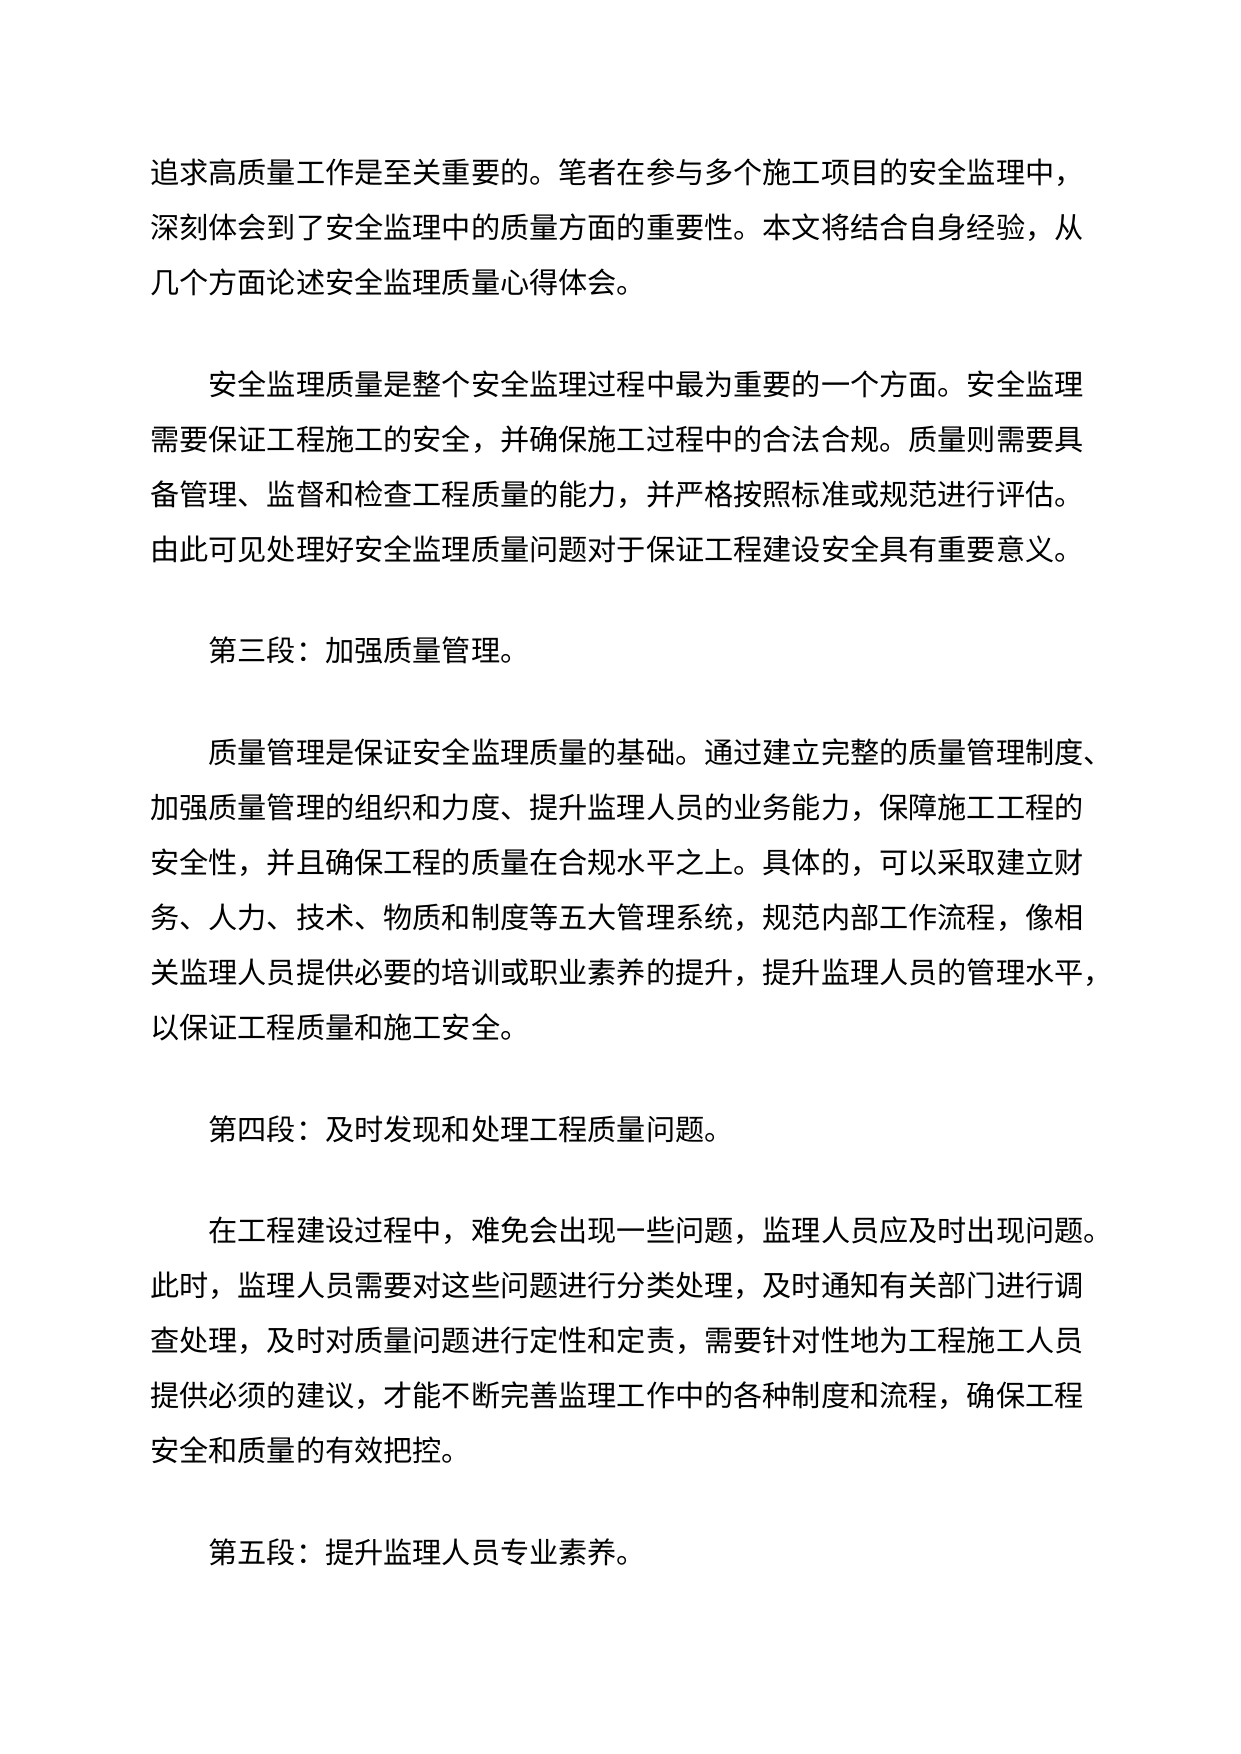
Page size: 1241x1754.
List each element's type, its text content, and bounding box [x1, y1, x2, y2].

text 安全监理质量是整个安全监理过程中最为重要的一个方面。安全监理需要保证工程施工的安全，并确保施工过程中的合法合规。质量则需要具备管理、监督和检查工程质量的能力，并严格按照标准或规范进行评估。由此可见处理好安全监理质量问题对于保证工程建设安全具有重要意义。 [150, 362, 1090, 568]
text 第四段：及时发现和处理工程质量问题。 [150, 1106, 1090, 1148]
text 在工程建设过程中，难免会出现一些问题，监理人员应及时出现问题。此时，监理人员需要对这些问题进行分类处理，及时通知有关部门进行调查处理，及时对质量问题进行定性和定责，需要针对性地为工程施工人员提供必须的建议，才能不断完善监理工作中的各种制度和流程，确保工程安全和质量的有效把控。 [150, 1208, 1090, 1470]
text 第五段：提升监理人员专业素养。 [150, 1529, 1090, 1571]
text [150, 150, 1090, 302]
text 第三段：加强质量管理。 [150, 628, 1090, 670]
text 质量管理是保证安全监理质量的基础。通过建立完整的质量管理制度、加强质量管理的组织和力度、提升监理人员的业务能力，保障施工工程的安全性，并且确保工程的质量在合规水平之上。具体的，可以采取建立财务、人力、技术、物质和制度等五大管理系统，规范内部工作流程，像相关监理人员提供必要的培训或职业素养的提升，提升监理人员的管理水平，以保证工程质量和施工安全。 [150, 730, 1090, 1047]
